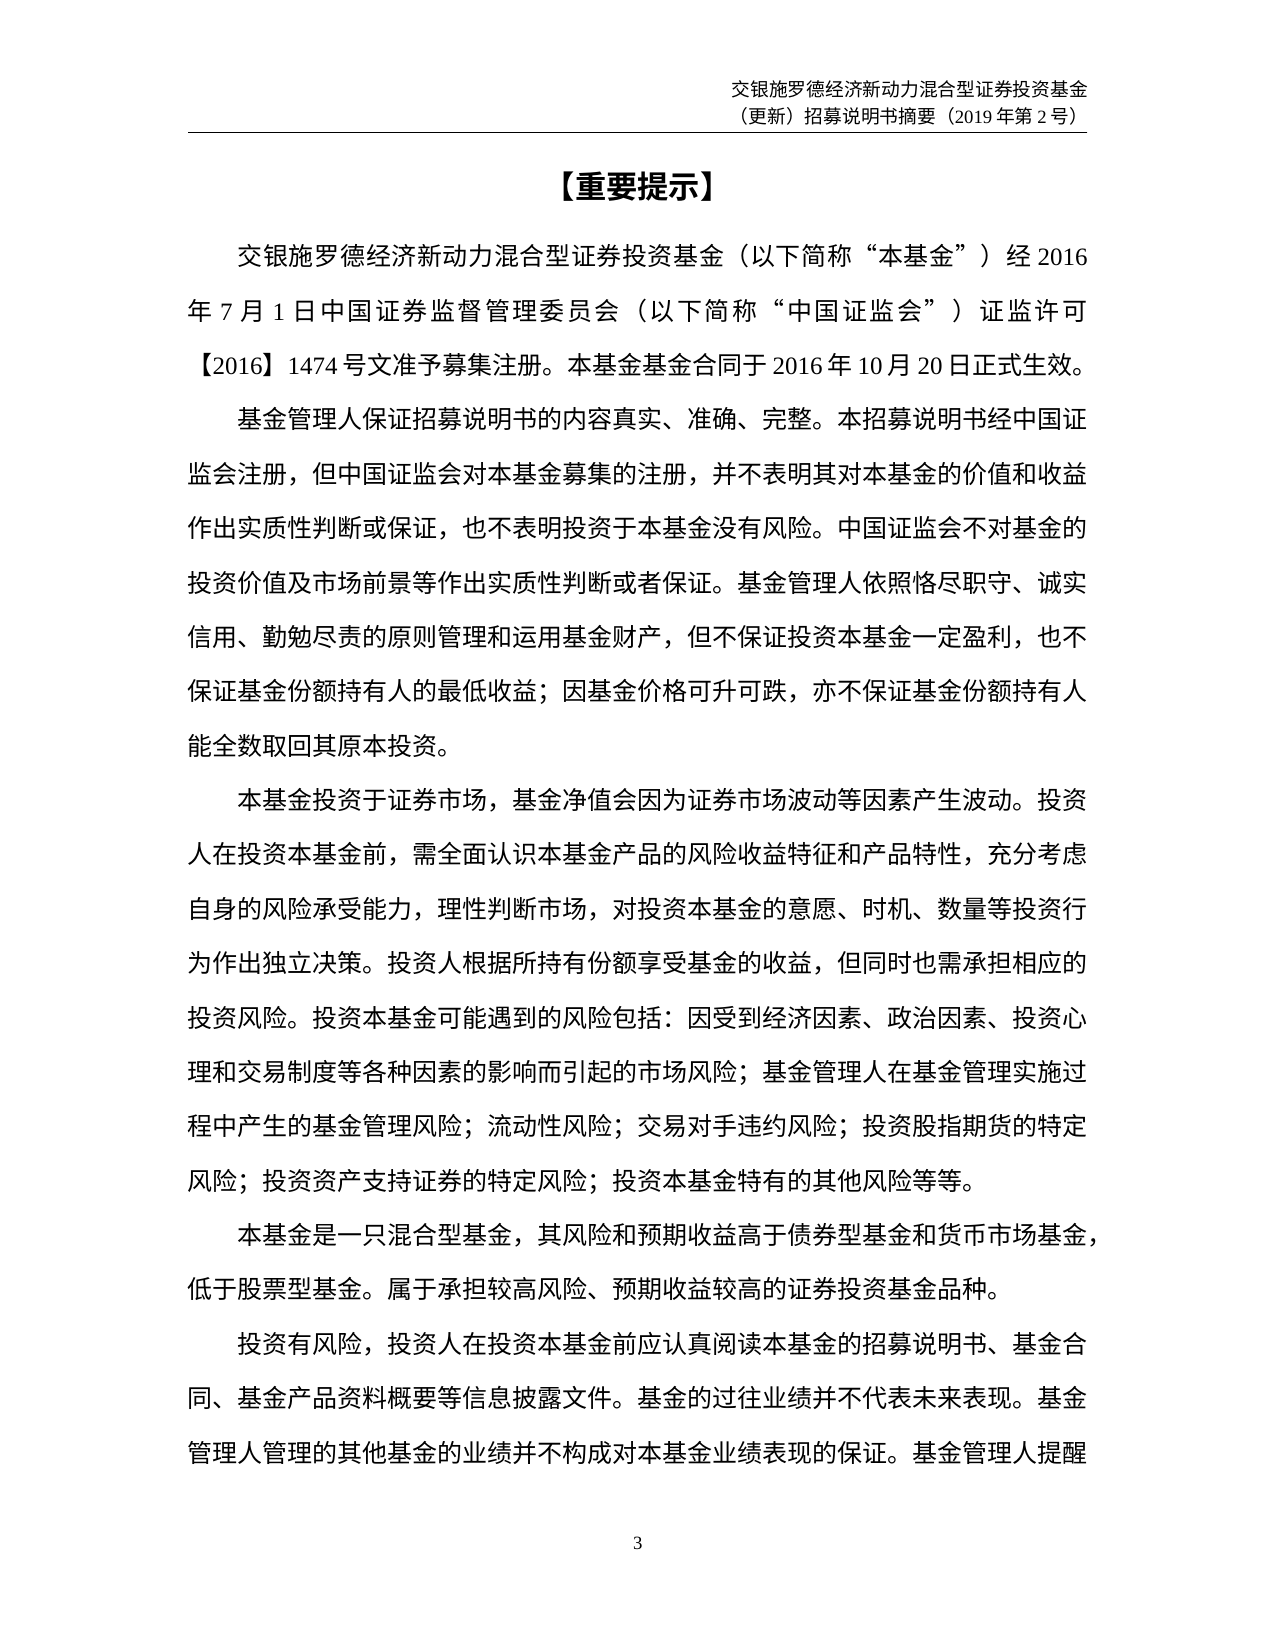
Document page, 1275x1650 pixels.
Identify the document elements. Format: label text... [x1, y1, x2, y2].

text 基金管理人保证招募说明书的内容真实、准确、完整。本招募说明书经中国证监会注册，但中国证监会对本基金募集的注册，并不表明其对本基金的价值和收益作出实质性判断或保证，也不表明投资于本基金没有风险。中国证监会不对基金的投资价值及市场前景等作出实质性判断或者保证。基金管理人依照恪尽职守、诚实信用、勤勉尽责的原则管理和运用基金财产，但不保证投资本基金一定盈利，也不保证基金份额持有人的最低收益；因基金价格可升可跌，亦不保证基金份额持有人能全数取回其原本投资。 [187, 400, 1087, 762]
text 本基金投资于证券市场，基金净值会因为证券市场波动等因素产生波动。投资人在投资本基金前，需全面认识本基金产品的风险收益特征和产品特性，充分考虑自身的风险承受能力，理性判断市场，对投资本基金的意愿、时机、数量等投资行为作出独立决策。投资人根据所持有份额享受基金的收益，但同时也需承担相应的投资风险。投资本基金可能遇到的风险包括：因受到经济因素、政治因素、投资心理和交易制度等各种因素的影响而引起的市场风险；基金管理人在基金管理实施过程中产生的基金管理风险；流动性风险；交易对手违约风险；投资股指期货的特定风险；投资资产支持证券的特定风险；投资本基金特有的其他风险等等。 [187, 781, 1087, 1197]
text 交银施罗德经济新动力混合型证券投资基金（以下简称“本基金”）经2016年7月1日中国证券监督管理委员会（以下简称“中国证监会”）证监许可【2016】1474号文准予募集注册。本基金基金合同于2016年10月20日正式生效。 [187, 237, 1087, 382]
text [187, 1324, 1087, 1469]
text 本基金是一只混合型基金，其风险和预期收益高于债券型基金和货币市场基金，低于股票型基金。属于承担较高风险、预期收益较高的证券投资基金品种。 [187, 1216, 1087, 1306]
text 【重要提示】 [187, 155, 1087, 214]
